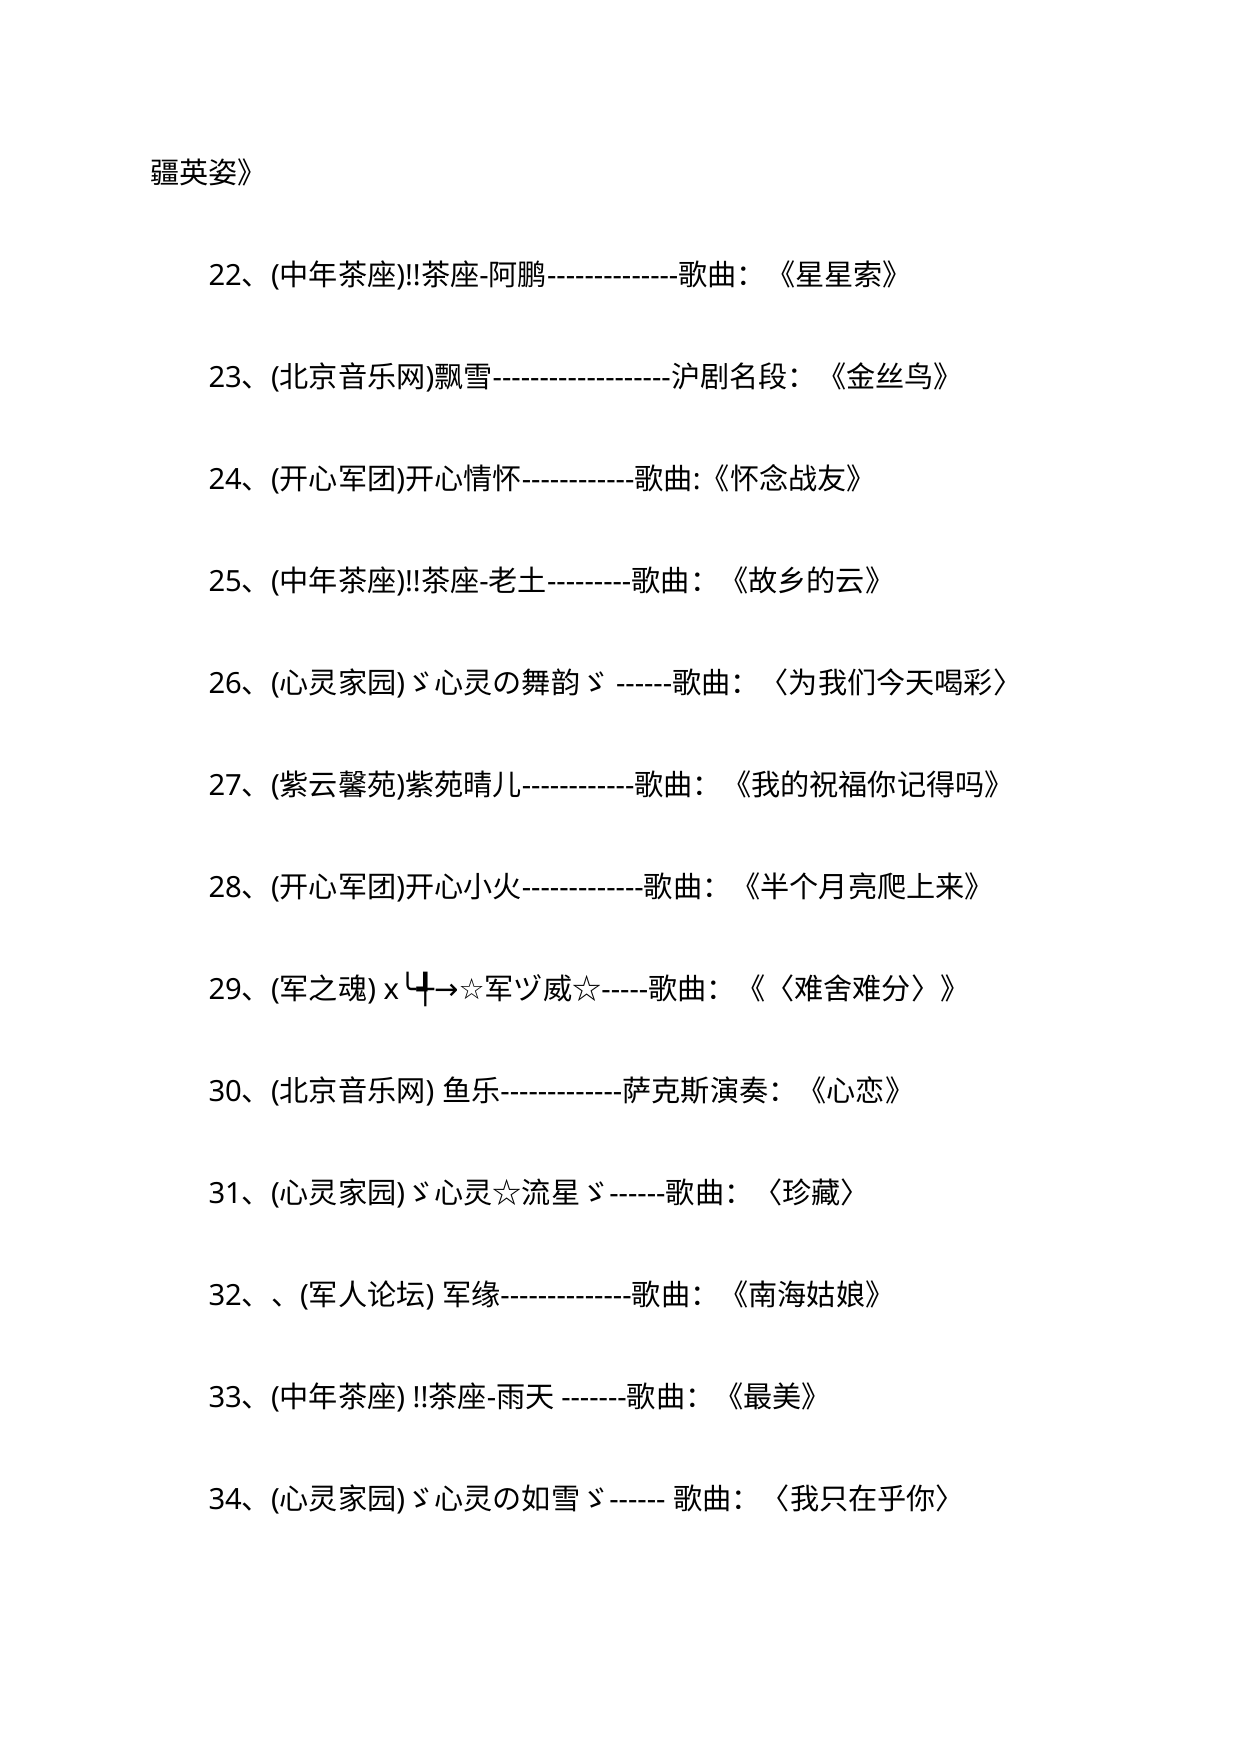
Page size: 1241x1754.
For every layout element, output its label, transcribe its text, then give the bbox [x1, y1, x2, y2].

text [150, 150, 1090, 192]
text 27、(紫云馨苑)紫苑晴儿------------歌曲：《我的祝福你记得吗》 [150, 762, 1090, 804]
text 29、(军之魂) x╰╃→☆军ヅ威☆-----歌曲：《〈难舍难分〉》 [150, 966, 1090, 1008]
text 23、(北京音乐网)飘雪-------------------沪剧名段：《金丝鸟》 [150, 354, 1090, 396]
text 34、(心灵家园)ゞ心灵の如雪ゞ------ 歌曲：〈我只在乎你〉 [150, 1476, 1090, 1518]
text 28、(开心军团)开心小火-------------歌曲：《半个月亮爬上来》 [150, 864, 1090, 906]
text 26、(心灵家园)ゞ心灵の舞韵ゞ ------歌曲：〈为我们今天喝彩〉 [150, 660, 1090, 702]
text 25、(中年茶座)!!茶座-老土---------歌曲：《故乡的云》 [150, 558, 1090, 600]
text 32、、(军人论坛) 军缘--------------歌曲：《南海姑娘》 [150, 1272, 1090, 1314]
text 31、(心灵家园)ゞ心灵☆流星ゞ------歌曲：〈珍藏〉 [150, 1169, 1090, 1212]
text 33、(中年茶座) !!茶座-雨天 -------歌曲：《最美》 [150, 1373, 1090, 1416]
text 22、(中年茶座)!!茶座-阿鹏--------------歌曲：《星星索》 [150, 252, 1090, 294]
text 30、(北京音乐网) 鱼乐-------------萨克斯演奏：《心恋》 [150, 1068, 1090, 1110]
text 24、(开心军团)开心情怀------------歌曲:《怀念战友》 [150, 456, 1090, 498]
